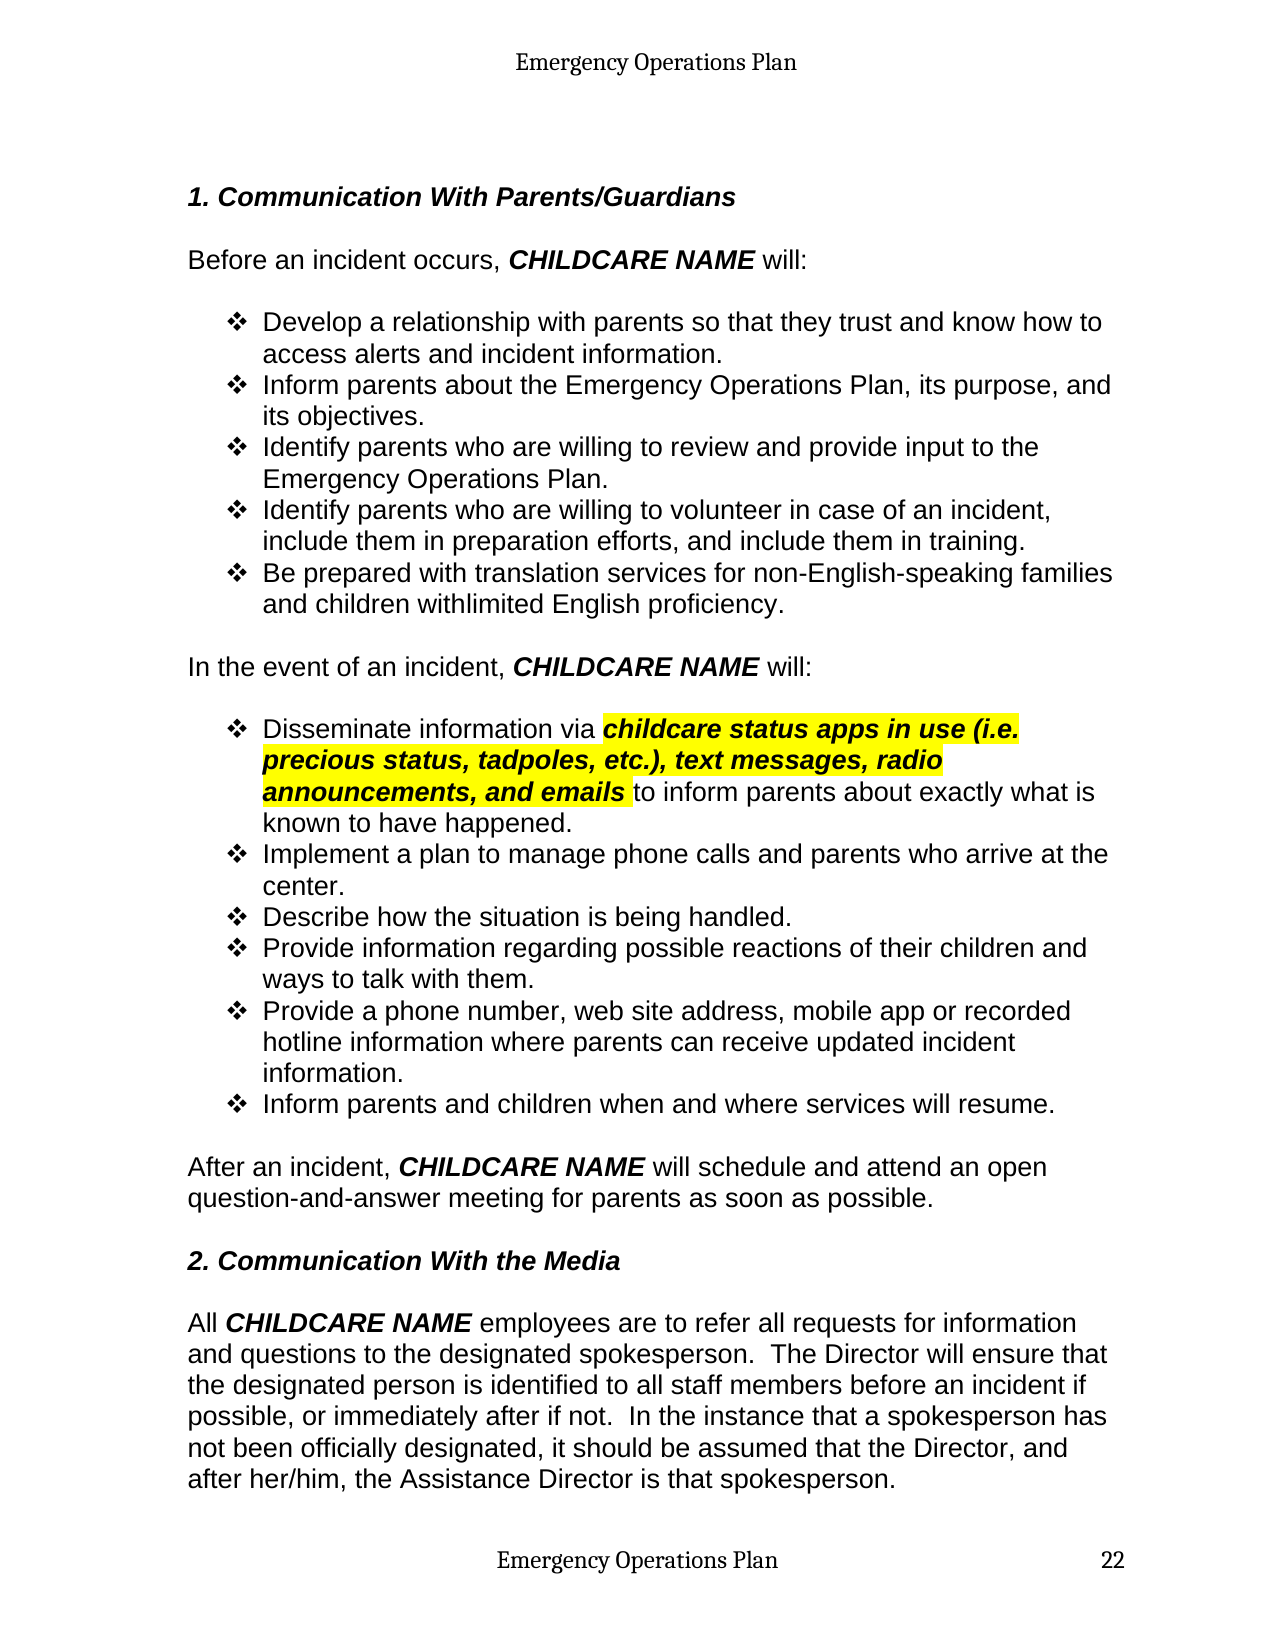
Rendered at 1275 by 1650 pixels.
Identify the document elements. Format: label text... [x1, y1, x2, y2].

list Provide information regarding possible reactions of their children and ways to talk with them. [225, 932, 1125, 995]
list Identify parents who are willing to review and provide input to the Emergency Operations Plan. [225, 431, 1125, 494]
list Describe how the situation is being handled. [225, 901, 1125, 932]
list Identify parents who are willing to volunteer in case of an incident, include them in preparation efforts, and include them in training. [225, 494, 1125, 557]
list Disseminate information via childcare status apps in use (i.e. precious status, tadpoles, etc.), text messages, radio announcements, and emails to inform parents about exactly what is known to have happened. [225, 713, 1125, 838]
list Before an incident occurs, CHILDCARE NAME will: [187, 244, 1125, 275]
subtitle 2. Communication With the Media [187, 1245, 1125, 1276]
list Inform parents about the Emergency Operations Plan, its purpose, and its objectives. [225, 369, 1125, 431]
text After an incident, CHILDCARE NAME will schedule and attend an open question-and-answer meeting for parents as soon as possible. [187, 1151, 1125, 1214]
list Be prepared with translation services for non-English-speaking families and children with limited English proficiency. [225, 557, 1125, 619]
list Provide a phone number, web site address, mobile app or recorded hotline information where parents can receive updated incident information. [225, 995, 1125, 1088]
list Develop a relationship with parents so that they trust and know how to access alerts and incident information. [225, 306, 1125, 369]
list Implement a plan to manage phone calls and parents who arrive at the center. [225, 838, 1125, 901]
list Inform parents and children when and where services will resume. [225, 1088, 1125, 1120]
text All CHILDCARE NAME employees are to refer all requests for information and questions to the designated spokesperson. The Director will ensure that the designated person is identified to all staff members before an incident if possible, or immediately after if not. In the instance that a spokesperson has not been officially designated, it should be assumed that the Director, and after her/him, the Assistance Director is that spokesperson. [187, 1307, 1125, 1494]
subtitle 1. Communication With Parents/Guardians [187, 181, 1125, 212]
text In the event of an incident, CHILDCARE NAME will: [187, 651, 1125, 682]
